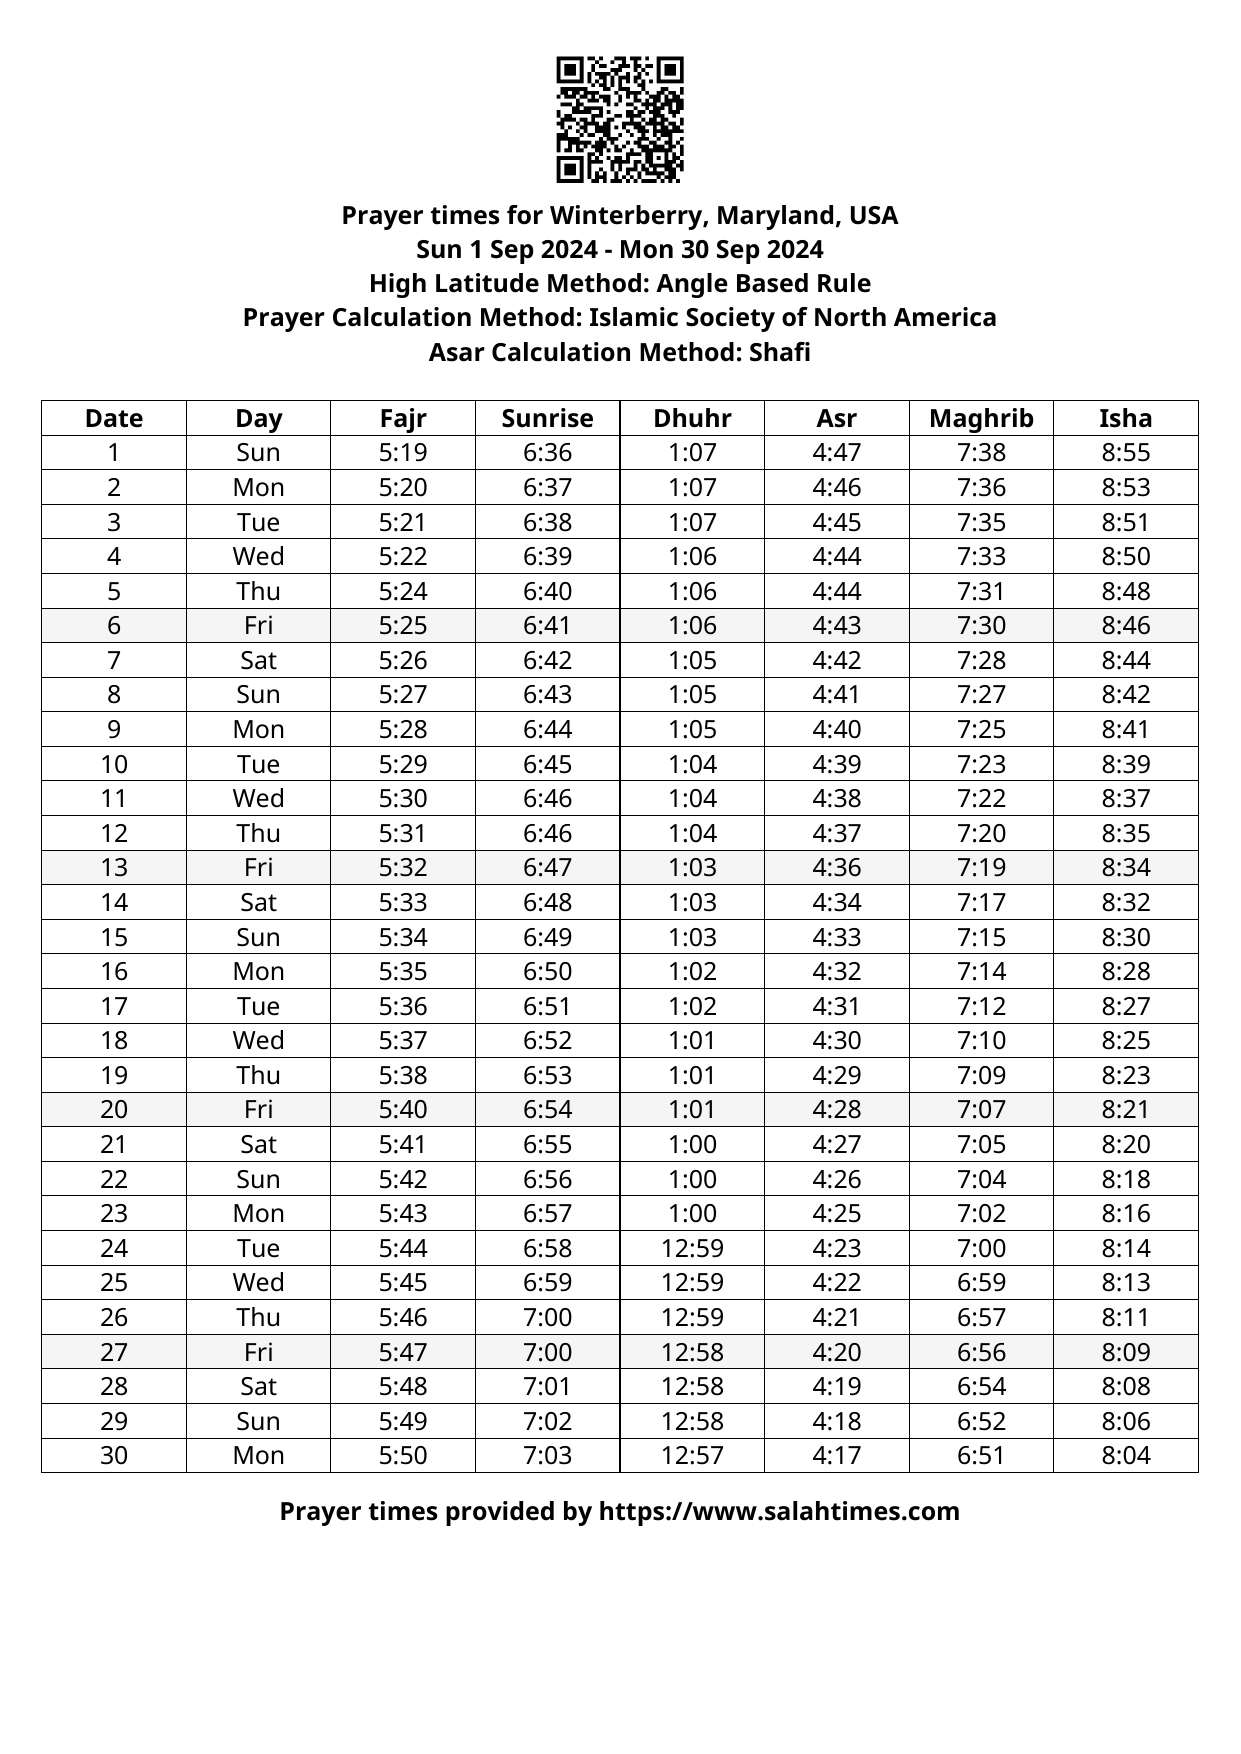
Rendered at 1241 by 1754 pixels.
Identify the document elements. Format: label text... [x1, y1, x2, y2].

table_cell 17 [42, 989, 186, 1022]
table_cell 1:05 [621, 678, 764, 711]
table_cell 5:26 [331, 643, 475, 677]
table_cell 7:01 [476, 1369, 619, 1403]
table_cell 5:34 [331, 920, 475, 953]
text Asar Calculation Method: Shafi [42, 334, 1198, 368]
table_cell 6:57 [910, 1300, 1053, 1334]
table_cell 8:44 [1054, 643, 1198, 677]
table_cell 6:42 [476, 643, 619, 677]
table_cell 8:53 [1054, 470, 1198, 504]
table_cell 7:38 [910, 436, 1053, 469]
table_cell Wed [187, 781, 330, 815]
table_cell 1:03 [621, 885, 764, 919]
table_cell 1:00 [621, 1196, 764, 1230]
table_cell 4:38 [765, 781, 909, 815]
table_cell 8:37 [1054, 781, 1198, 815]
table_cell Sat [187, 1127, 330, 1161]
table_cell 8:13 [1054, 1266, 1198, 1299]
table_cell 8:32 [1054, 885, 1198, 919]
table_cell 7 [42, 643, 186, 677]
table_header Isha [1054, 401, 1198, 434]
table_cell 8:20 [1054, 1127, 1198, 1161]
table_cell 4:27 [765, 1127, 909, 1161]
table_cell 5:19 [331, 436, 475, 469]
table_cell 18 [42, 1024, 186, 1057]
table_cell 6:48 [476, 885, 619, 919]
table_cell Sun [187, 1404, 330, 1437]
table_cell 1:01 [621, 1058, 764, 1092]
table_cell 6:37 [476, 470, 619, 504]
table_cell 23 [42, 1196, 186, 1230]
table_cell Sat [187, 643, 330, 677]
table_cell 5:25 [331, 609, 475, 642]
table_cell 6:54 [476, 1093, 619, 1126]
table_cell 20 [42, 1093, 186, 1126]
table_cell 6:56 [910, 1335, 1053, 1368]
table_cell Thu [187, 1300, 330, 1334]
table_cell 8:46 [1054, 609, 1198, 642]
table_cell 6:50 [476, 954, 619, 988]
table_cell 1:05 [621, 712, 764, 746]
table_cell 7:03 [476, 1439, 619, 1472]
table_cell 27 [42, 1335, 186, 1368]
table_cell 4:21 [765, 1300, 909, 1334]
table_cell 6:52 [910, 1404, 1053, 1437]
table_cell 5:30 [331, 781, 475, 815]
table_header Sunrise [476, 401, 619, 434]
table_cell Fri [187, 851, 330, 884]
table_cell 5:42 [331, 1162, 475, 1195]
table_cell 5:40 [331, 1093, 475, 1126]
table_cell 6:46 [476, 781, 619, 815]
table_cell Sat [187, 1369, 330, 1403]
table_cell 7:22 [910, 781, 1053, 815]
table_cell Sun [187, 678, 330, 711]
table_cell 5:29 [331, 747, 475, 780]
table_cell 6:59 [910, 1266, 1053, 1299]
table_cell 7:25 [910, 712, 1053, 746]
table_cell 4:17 [765, 1439, 909, 1472]
table_cell 4:19 [765, 1369, 909, 1403]
table_cell 1:07 [621, 470, 764, 504]
table_cell 8:16 [1054, 1196, 1198, 1230]
table_cell 6:45 [476, 747, 619, 780]
table_cell 4:31 [765, 989, 909, 1022]
table_cell Sun [187, 436, 330, 469]
table_cell Mon [187, 712, 330, 746]
table_cell 7:12 [910, 989, 1053, 1022]
table_cell 7:33 [910, 539, 1053, 573]
table_cell 6:49 [476, 920, 619, 953]
table_cell Thu [187, 574, 330, 607]
table_cell 4:30 [765, 1024, 909, 1057]
text Prayer Calculation Method: Islamic Society of North America [42, 300, 1198, 334]
table_cell 5:41 [331, 1127, 475, 1161]
table_cell 5:37 [331, 1024, 475, 1057]
table_cell 7:31 [910, 574, 1053, 607]
table_cell 16 [42, 954, 186, 988]
table_cell 8:21 [1054, 1093, 1198, 1126]
table_cell 5:31 [331, 816, 475, 849]
table_cell 1:03 [621, 851, 764, 884]
table_cell 8:30 [1054, 920, 1198, 953]
table_cell 25 [42, 1266, 186, 1299]
table_cell 4:37 [765, 816, 909, 849]
table_cell 7:17 [910, 885, 1053, 919]
table_cell 7:15 [910, 920, 1053, 953]
table_cell 7:30 [910, 609, 1053, 642]
table_cell 8:41 [1054, 712, 1198, 746]
table_cell Sun [187, 920, 330, 953]
table_cell 12:59 [621, 1231, 764, 1264]
table_cell 6:56 [476, 1162, 619, 1195]
table_cell 4:45 [765, 505, 909, 538]
table_cell Mon [187, 470, 330, 504]
table_cell 8:42 [1054, 678, 1198, 711]
text Prayer times for Winterberry, Maryland, USA [42, 198, 1198, 232]
table_cell 7:19 [910, 851, 1053, 884]
table_cell 7:10 [910, 1024, 1053, 1057]
table_cell 8:25 [1054, 1024, 1198, 1057]
table_cell 8:39 [1054, 747, 1198, 780]
table_cell 1:06 [621, 539, 764, 573]
table_cell 7:00 [910, 1231, 1053, 1264]
table_cell 13 [42, 851, 186, 884]
table_cell 1:04 [621, 816, 764, 849]
table_cell 4:23 [765, 1231, 909, 1264]
table_cell 1:06 [621, 574, 764, 607]
table_cell 5 [42, 574, 186, 607]
table_cell 4:43 [765, 609, 909, 642]
table_cell 7:27 [910, 678, 1053, 711]
table_cell 7:09 [910, 1058, 1053, 1092]
table_cell 4:40 [765, 712, 909, 746]
table_cell 5:50 [331, 1439, 475, 1472]
table_cell 6:58 [476, 1231, 619, 1264]
table_cell 6:39 [476, 539, 619, 573]
table_cell 7:23 [910, 747, 1053, 780]
table_cell 5:43 [331, 1196, 475, 1230]
table_cell 7:28 [910, 643, 1053, 677]
table_header Fajr [331, 401, 475, 434]
table_cell 5:21 [331, 505, 475, 538]
table_cell 8:28 [1054, 954, 1198, 988]
table_cell 1:03 [621, 920, 764, 953]
table_cell 1:00 [621, 1162, 764, 1195]
table_cell Sat [187, 885, 330, 919]
table_cell 5:24 [331, 574, 475, 607]
table_cell 19 [42, 1058, 186, 1092]
table_cell 6:36 [476, 436, 619, 469]
table_cell 1:02 [621, 954, 764, 988]
table_cell 8:06 [1054, 1404, 1198, 1437]
table_cell 1:07 [621, 505, 764, 538]
table_cell 22 [42, 1162, 186, 1195]
table_cell 4:28 [765, 1093, 909, 1126]
table_cell 4:25 [765, 1196, 909, 1230]
table_cell 6:38 [476, 505, 619, 538]
table_cell 6:44 [476, 712, 619, 746]
table_cell 1:04 [621, 781, 764, 815]
table_cell Wed [187, 1024, 330, 1057]
table_cell 2 [42, 470, 186, 504]
table_cell 12 [42, 816, 186, 849]
table_cell 6:55 [476, 1127, 619, 1161]
table_cell 8:48 [1054, 574, 1198, 607]
table_cell 5:36 [331, 989, 475, 1022]
table_cell 6:51 [910, 1439, 1053, 1472]
table_cell 4:44 [765, 574, 909, 607]
table_cell 9 [42, 712, 186, 746]
table_cell 7:00 [476, 1335, 619, 1368]
table_cell 7:00 [476, 1300, 619, 1334]
table_cell 6:51 [476, 989, 619, 1022]
table_cell 11 [42, 781, 186, 815]
table_cell 5:20 [331, 470, 475, 504]
table_cell 5:46 [331, 1300, 475, 1334]
table_cell 1:01 [621, 1024, 764, 1057]
table_cell 5:45 [331, 1266, 475, 1299]
table_cell 1 [42, 436, 186, 469]
table_cell 10 [42, 747, 186, 780]
table_cell Tue [187, 989, 330, 1022]
text Prayer times provided by https://www.salahtimes.com [42, 1494, 1198, 1528]
text Sun 1 Sep 2024 - Mon 30 Sep 2024 [42, 232, 1198, 266]
table_header Day [187, 401, 330, 434]
table_header Maghrib [910, 401, 1053, 434]
table_cell 24 [42, 1231, 186, 1264]
table_cell 6:54 [910, 1369, 1053, 1403]
text High Latitude Method: Angle Based Rule [42, 266, 1198, 300]
table_header Date [42, 401, 186, 434]
table_cell 6:43 [476, 678, 619, 711]
table_cell 8:55 [1054, 436, 1198, 469]
table_cell Fri [187, 1093, 330, 1126]
table_cell 4:41 [765, 678, 909, 711]
table_cell 5:47 [331, 1335, 475, 1368]
table_cell 6:41 [476, 609, 619, 642]
table_cell 5:28 [331, 712, 475, 746]
table_cell 4:42 [765, 643, 909, 677]
table_cell 14 [42, 885, 186, 919]
table_cell Tue [187, 1231, 330, 1264]
table_cell 5:32 [331, 851, 475, 884]
table_cell 1:07 [621, 436, 764, 469]
table_cell 4:36 [765, 851, 909, 884]
table_cell 1:05 [621, 643, 764, 677]
table_cell 5:49 [331, 1404, 475, 1437]
table_cell 8:08 [1054, 1369, 1198, 1403]
table_cell 8:35 [1054, 816, 1198, 849]
table_cell 8:34 [1054, 851, 1198, 884]
table_cell 4:46 [765, 470, 909, 504]
table_cell Sun [187, 1162, 330, 1195]
table_cell 7:04 [910, 1162, 1053, 1195]
table_cell 12:58 [621, 1335, 764, 1368]
picture [542, 41, 699, 198]
table_cell 21 [42, 1127, 186, 1161]
table_cell 6:53 [476, 1058, 619, 1092]
table_cell 26 [42, 1300, 186, 1334]
table_cell 8:23 [1054, 1058, 1198, 1092]
table_cell 5:27 [331, 678, 475, 711]
table_cell Tue [187, 505, 330, 538]
table_cell 8:18 [1054, 1162, 1198, 1195]
table_cell Mon [187, 954, 330, 988]
table_cell 7:35 [910, 505, 1053, 538]
table_cell 28 [42, 1369, 186, 1403]
table_cell 7:20 [910, 816, 1053, 849]
table_cell 6:52 [476, 1024, 619, 1057]
table_cell 30 [42, 1439, 186, 1472]
table_cell 6 [42, 609, 186, 642]
table_cell 4:33 [765, 920, 909, 953]
table_cell Thu [187, 1058, 330, 1092]
table_cell Thu [187, 816, 330, 849]
table_cell Fri [187, 609, 330, 642]
table_cell Mon [187, 1196, 330, 1230]
table_cell 1:01 [621, 1093, 764, 1126]
table_header Dhuhr [621, 401, 764, 434]
table_cell 8:51 [1054, 505, 1198, 538]
table_cell 29 [42, 1404, 186, 1437]
table_cell 8:50 [1054, 539, 1198, 573]
table_cell 4:22 [765, 1266, 909, 1299]
table_cell 12:59 [621, 1300, 764, 1334]
table_cell 4:34 [765, 885, 909, 919]
table_cell 7:07 [910, 1093, 1053, 1126]
table_cell 5:35 [331, 954, 475, 988]
table_cell 12:57 [621, 1439, 764, 1472]
table_cell Fri [187, 1335, 330, 1368]
table_cell 4:29 [765, 1058, 909, 1092]
table_cell 1:02 [621, 989, 764, 1022]
table_cell 4:26 [765, 1162, 909, 1195]
table_cell 4:32 [765, 954, 909, 988]
table_cell 12:58 [621, 1369, 764, 1403]
table_cell 8:09 [1054, 1335, 1198, 1368]
table_cell 4:44 [765, 539, 909, 573]
table_cell 7:02 [476, 1404, 619, 1437]
table_cell 6:57 [476, 1196, 619, 1230]
table_cell 8:14 [1054, 1231, 1198, 1264]
table_cell Mon [187, 1439, 330, 1472]
table_cell 12:59 [621, 1266, 764, 1299]
table_header Asr [765, 401, 909, 434]
table_cell 4:18 [765, 1404, 909, 1437]
table_cell Wed [187, 1266, 330, 1299]
table_cell 7:02 [910, 1196, 1053, 1230]
table_cell 6:47 [476, 851, 619, 884]
table_cell 1:00 [621, 1127, 764, 1161]
table_cell 7:36 [910, 470, 1053, 504]
table_cell 7:05 [910, 1127, 1053, 1161]
table_cell 12:58 [621, 1404, 764, 1437]
table_cell 4:47 [765, 436, 909, 469]
table_cell 1:06 [621, 609, 764, 642]
table_cell 7:14 [910, 954, 1053, 988]
table_cell 4:39 [765, 747, 909, 780]
table_cell 5:44 [331, 1231, 475, 1264]
table_cell 3 [42, 505, 186, 538]
table_cell 4 [42, 539, 186, 573]
table_cell 5:48 [331, 1369, 475, 1403]
table_cell 5:38 [331, 1058, 475, 1092]
table_cell 5:33 [331, 885, 475, 919]
table_cell 8 [42, 678, 186, 711]
table_cell 4:20 [765, 1335, 909, 1368]
table_cell 8:11 [1054, 1300, 1198, 1334]
table_cell Tue [187, 747, 330, 780]
table_cell 5:22 [331, 539, 475, 573]
table_cell 6:40 [476, 574, 619, 607]
table_cell 8:04 [1054, 1439, 1198, 1472]
table_cell 15 [42, 920, 186, 953]
table_cell 6:59 [476, 1266, 619, 1299]
table_cell 1:04 [621, 747, 764, 780]
table_cell 6:46 [476, 816, 619, 849]
table_cell Wed [187, 539, 330, 573]
table_cell 8:27 [1054, 989, 1198, 1022]
